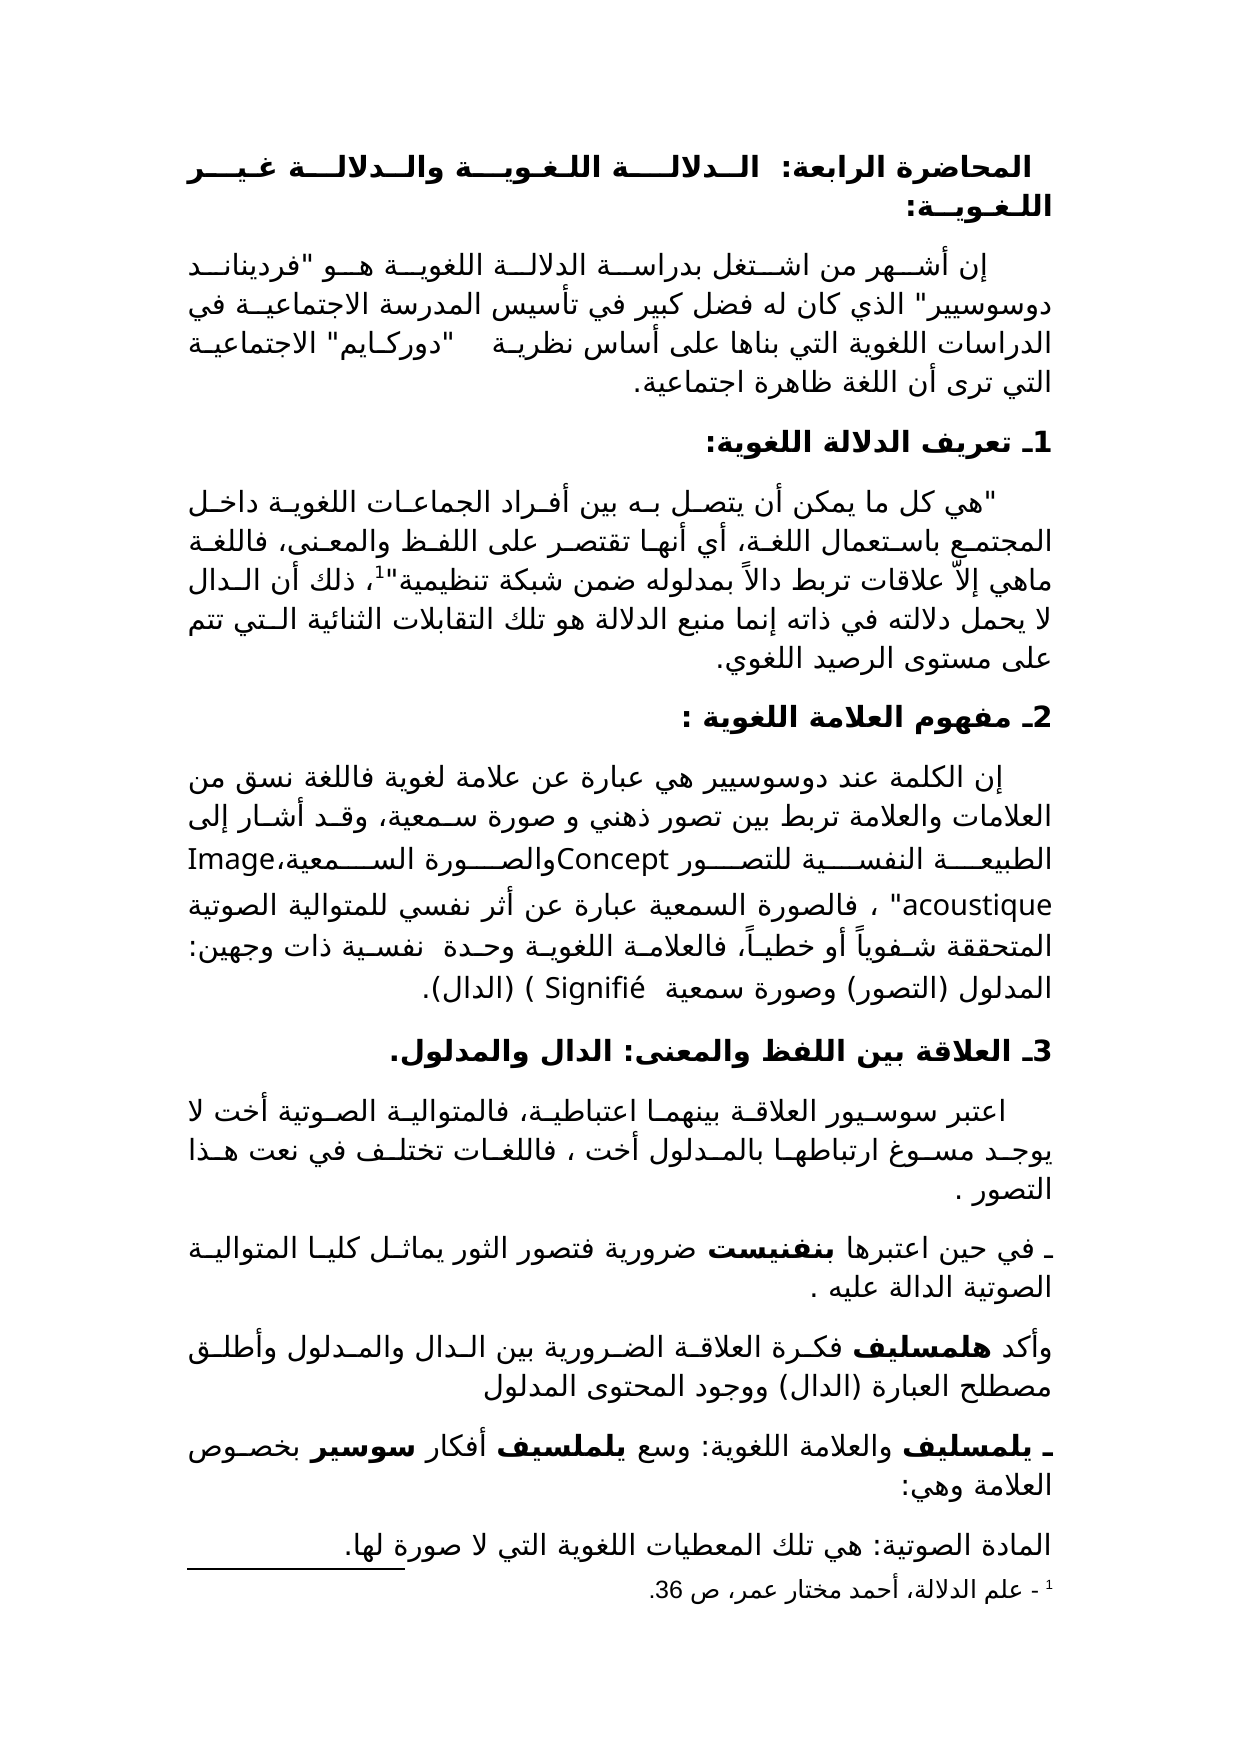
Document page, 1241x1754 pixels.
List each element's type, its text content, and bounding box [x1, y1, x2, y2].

text المادة الصوتية: هي تلك المعطيات اللغوية التي لا صورة لها. [187, 1528, 1053, 1562]
text إن أشهر من اشتغل بدراسة الدلالة اللغوية هو "فرديناند دوسوسيير" الذي كان له فضل كبير في تأسيس المدرسة الاجتماعية في الدراسات اللغوية التي بناها على أساس نظرية "دوركايم" الاجتماعية التي ترى أن اللغة ظاهرة اجتماعية. [187, 249, 1053, 399]
text 1ـ تعريف الدلالة اللغوية: [187, 425, 1053, 459]
text ـ يلمسليف والعلامة اللغوية: وسع يلملسيف أفكار سوسير بخصوص العلامة وهي: [187, 1429, 1053, 1502]
text المحاضرة الرابعة: الــدلالـــة اللـغـويــة والــدلالــة غـيــر اللـغـويــة: [187, 150, 1053, 223]
text إن الكلمة عند دوسوسيير هي عبارة عن علامة لغوية فاللغة نسق من العلامات والعلامة تربط بين تصور ذهني و صورة سمعية، وقد أشار إلى الطبيعة النفسية للتصور Conceptوالصورة السمعية،Image acoustique" ، فالصورة السمعية عبارة عن أثر نفسي للمتوالية الصوتية المتحققة شفوياً أو خطياً، فالعلامة اللغوية وحدة نفسية ذات وجهين: المدلول (التصور) وصورة سمعية Signifié ) (الدال). [187, 761, 1053, 1007]
text 2ـ مفهوم العلامة اللغوية : [187, 701, 1053, 735]
text "هي كل ما يمكن أن يتصل به بين أفراد الجماعات اللغوية داخل المجتمع باستعمال اللغة، أي أنها تقتصر على اللفظ والمعنى، فاللغة ماهي إلاّ علاقات تربط دالاً بمدلوله ضمن شبكة تنظيمية"، ذلك أن الدال لا يحمل دلالته في ذاته إنما منبع الدلالة هو تلك التقابلات الثنائية التي تتم على مستوى الرصيد اللغوي. [187, 485, 1053, 675]
text اعتبر سوسيور العلاقة بينهما اعتباطية، فالمتوالية الصوتية أخت لا يوجد مسوغ ارتباطها بالمدلول أخت ، فاللغات تختلف في نعت هذا التصور . [187, 1094, 1053, 1206]
text ـ في حين اعتبرها بنفنيست ضرورية فتصور الثور يماثل كليا المتوالية الصوتية الدالة عليه . [187, 1232, 1053, 1305]
text وأكد هلمسليف فكرة العلاقة الضرورية بين الدال والمدلول وأطلق مصطلح العبارة (الدال) ووجود المحتوى المدلول [187, 1331, 1053, 1403]
text 3ـ العلاقة بين اللفظ والمعنى: الدال والمدلول. [187, 1034, 1053, 1068]
